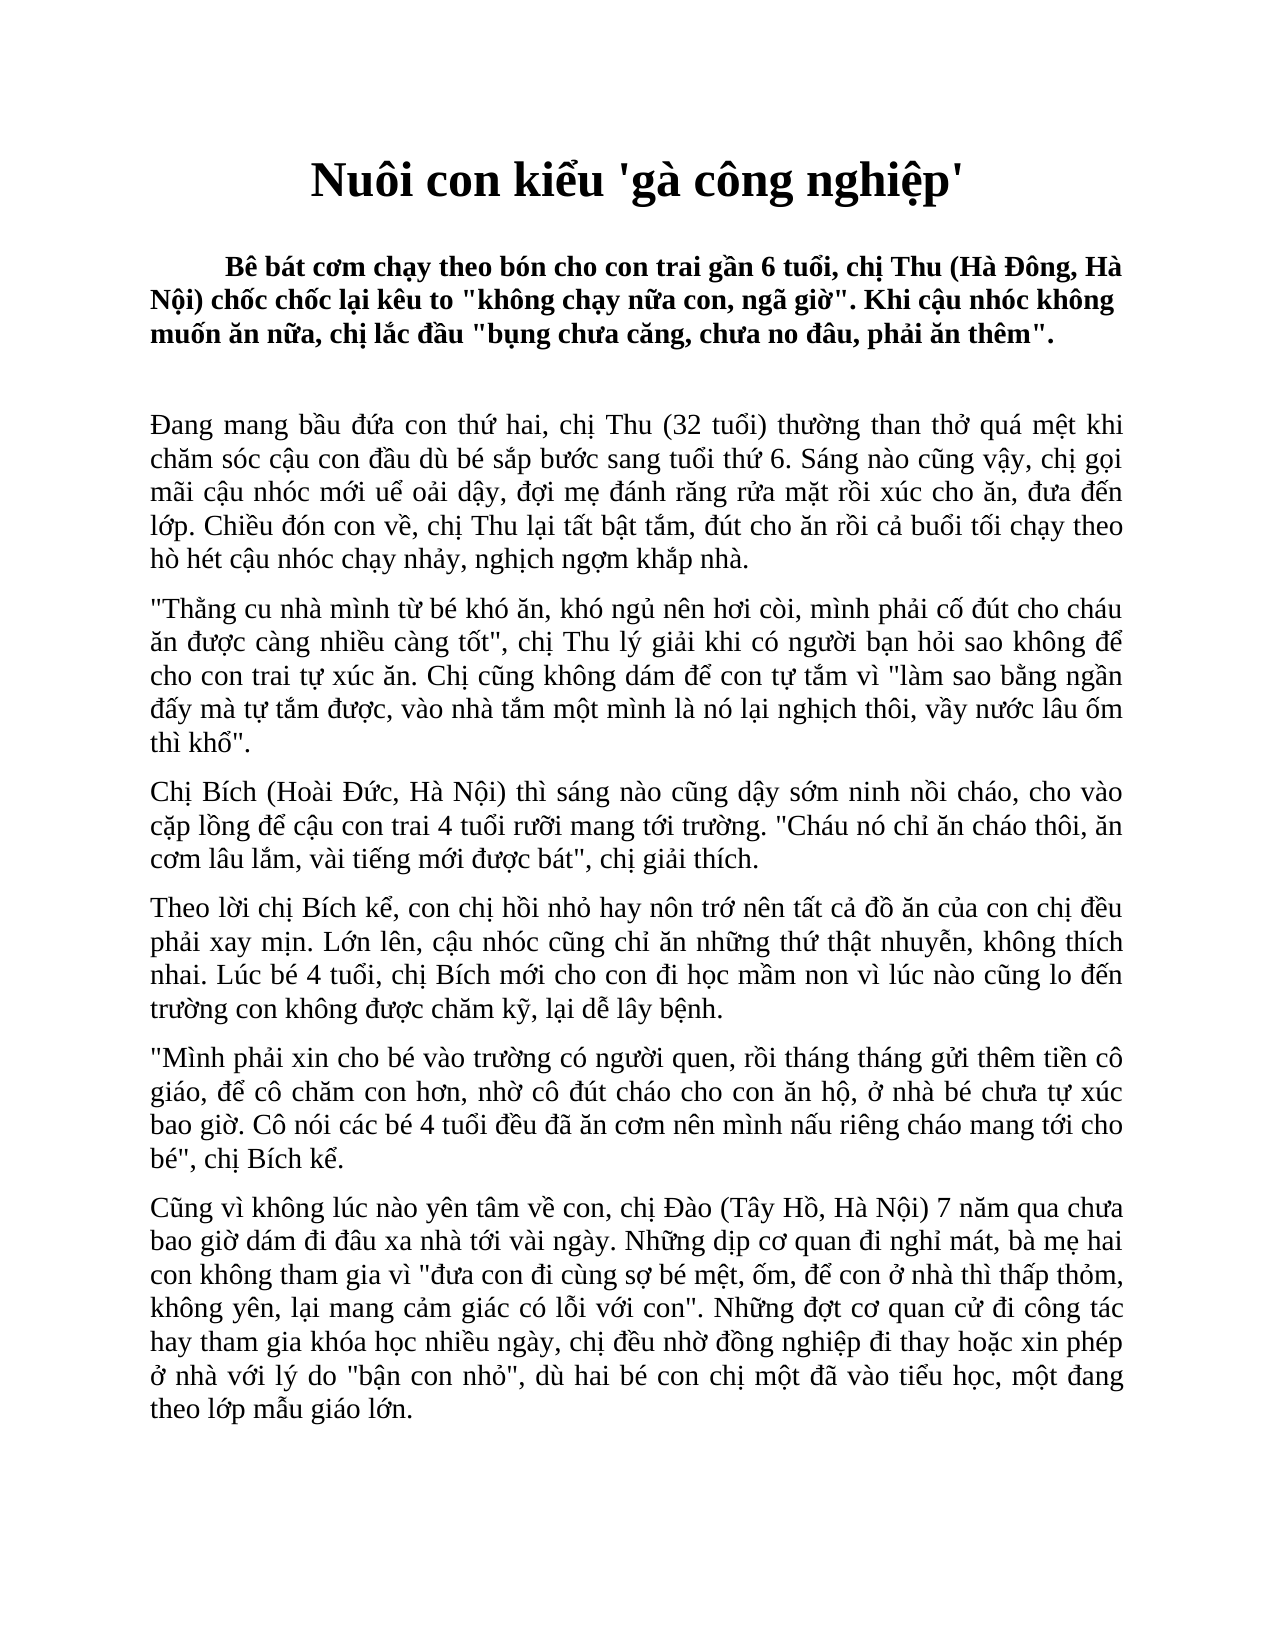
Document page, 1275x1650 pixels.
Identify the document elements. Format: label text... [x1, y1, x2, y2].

text "Mình phải xin cho bé vào trường có người quen, rồi tháng tháng gửi thêm tiền cô giáo, để cô chăm con hơn, nhờ cô đút cháo cho con ăn hộ, ở nhà bé chưa tự xúc bao giờ. Cô nói các bé 4 tuổi đều đã ăn cơm nên mình nấu riêng cháo mang tới cho bé", chị Bích kể. [150, 1040, 1125, 1174]
text Đang mang bầu đứa con thứ hai, chị Thu (32 tuổi) thường than thở quá mệt khi chăm sóc cậu con đầu dù bé sắp bước sang tuổi thứ 6. Sáng nào cũng vậy, chị gọi mãi cậu nhóc mới uể oải dậy, đợi mẹ đánh răng rửa mặt rồi xúc cho ăn, đưa đến lớp. Chiều đón con về, chị Thu lại tất bật tắm, đút cho ăn rồi cả buổi tối chạy theo hò hét cậu nhóc chạy nhảy, nghịch ngợm khắp nhà. [150, 407, 1125, 575]
text Nuôi con kiểu 'gà công nghiệp' [150, 150, 1125, 207]
text Cũng vì không lúc nào yên tâm về con, chị Đào (Tây Hồ, Hà Nội) 7 năm qua chưa bao giờ dám đi đâu xa nhà tới vài ngày. Những dịp cơ quan đi nghỉ mát, bà mẹ hai con không tham gia vì "đưa con đi cùng sợ bé mệt, ốm, để con ở nhà thì thấp thỏm, không yên, lại mang cảm giác có lỗi với con". Những đợt cơ quan cử đi công tác hay tham gia khóa học nhiều ngày, chị đều nhờ đồng nghiệp đi thay hoặc xin phép ở nhà với lý do "bận con nhỏ", dù hai bé con chị một đã vào tiểu học, một đang theo lớp mẫu giáo lớn. [150, 1190, 1125, 1425]
text Theo lời chị Bích kể, con chị hồi nhỏ hay nôn trớ nên tất cả đồ ăn của con chị đều phải xay mịn. Lớn lên, cậu nhóc cũng chỉ ăn những thứ thật nhuyễn, không thích nhai. Lúc bé 4 tuổi, chị Bích mới cho con đi học mầm non vì lúc nào cũng lo đến trường con không được chăm kỹ, lại dễ lây bệnh. [150, 890, 1125, 1024]
text "Thằng cu nhà mình từ bé khó ăn, khó ngủ nên hơi còi, mình phải cố đút cho cháu ăn được càng nhiều càng tốt", chị Thu lý giải khi có người bạn hỏi sao không để cho con trai tự xúc ăn. Chị cũng không dám để con tự tắm vì "làm sao bằng ngần đấy mà tự tắm được, vào nhà tắm một mình là nó lại nghịch thôi, vầy nước lâu ốm thì khổ". [150, 591, 1125, 758]
text Bê bát cơm chạy theo bón cho con trai gần 6 tuổi, chị Thu (Hà Đông, Hà Nội) chốc chốc lại kêu to "không chạy nữa con, ngã giờ". Khi cậu nhóc không muốn ăn nữa, chị lắc đầu "bụng chưa căng, chưa no đâu, phải ăn thêm". [150, 249, 1125, 349]
text Chị Bích (Hoài Đức, Hà Nội) thì sáng nào cũng dậy sớm ninh nồi cháo, cho vào cặp lồng để cậu con trai 4 tuổi rưỡi mang tới trường. "Cháu nó chỉ ăn cháo thôi, ăn cơm lâu lắm, vài tiếng mới được bát", chị giải thích. [150, 774, 1125, 875]
